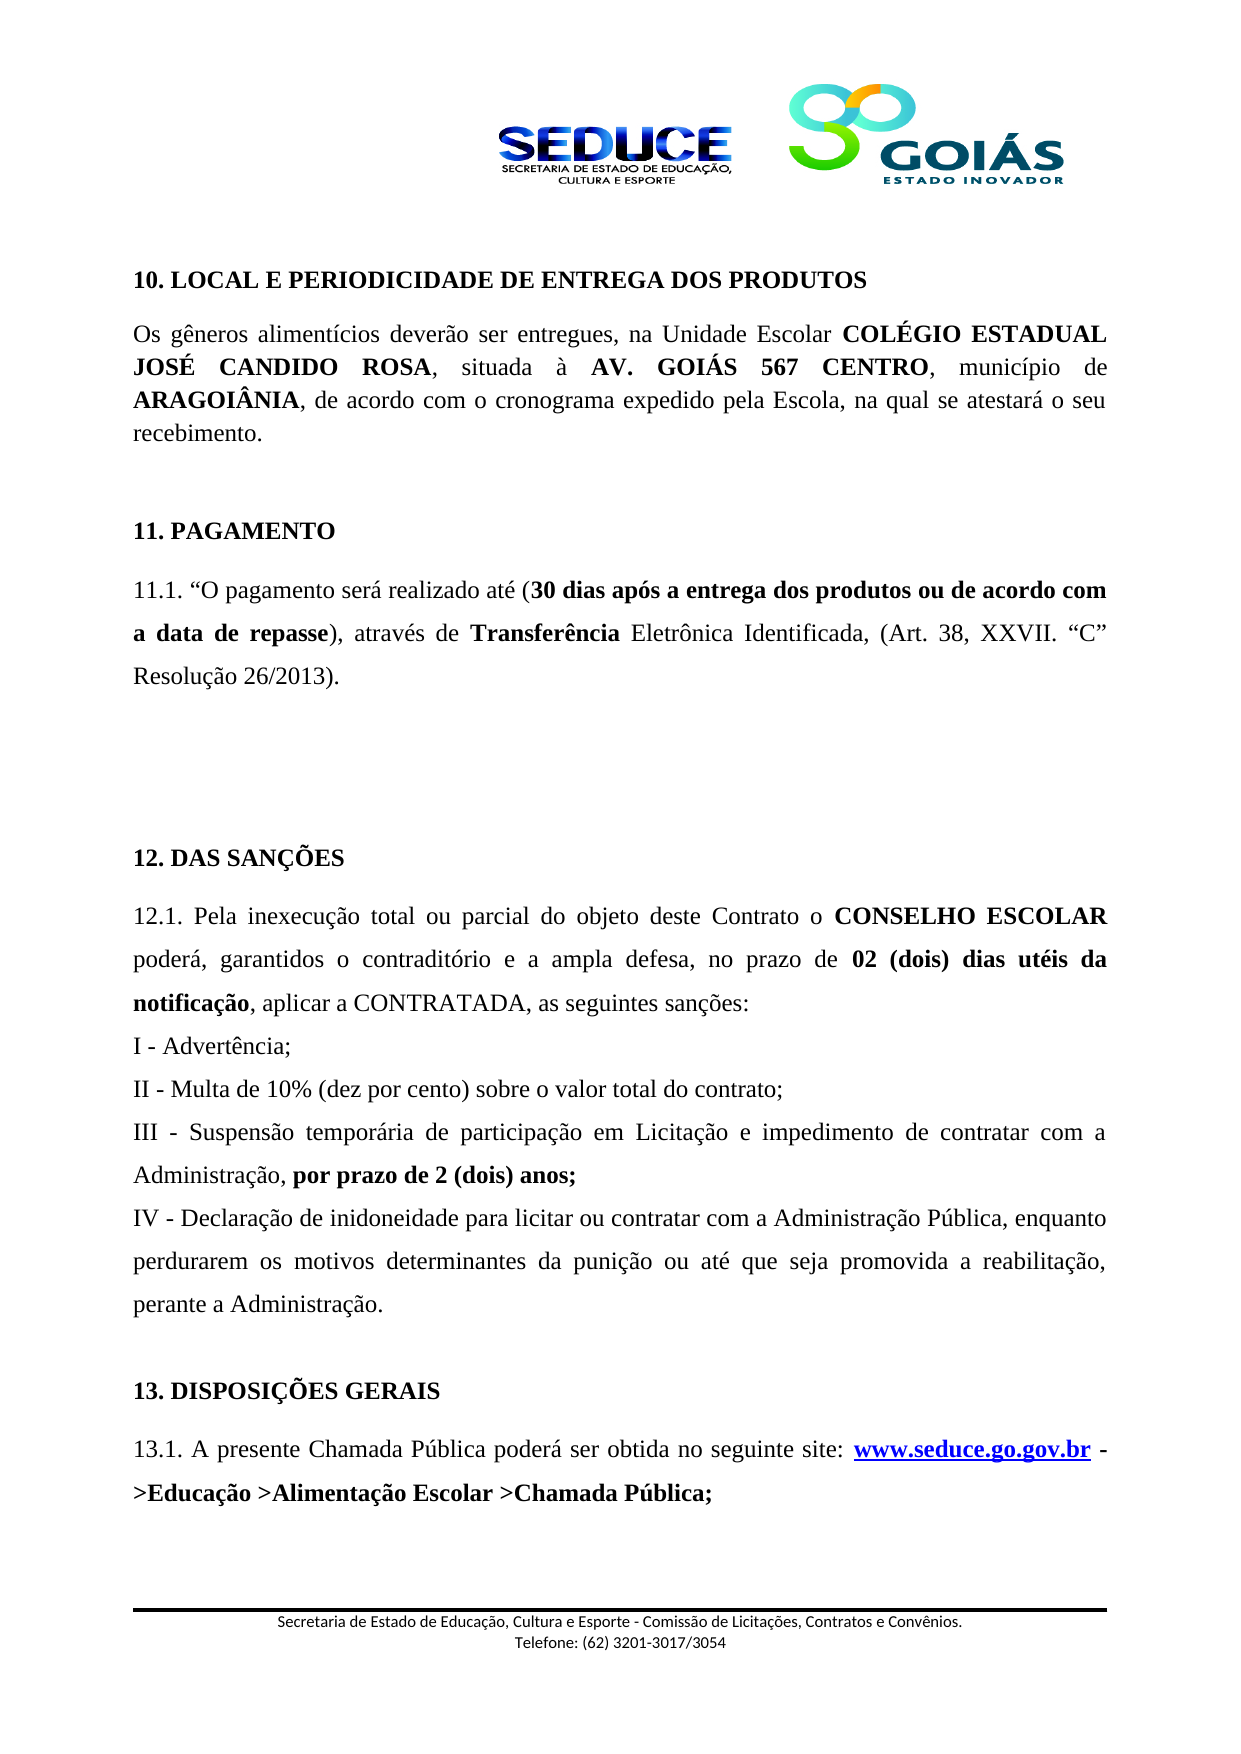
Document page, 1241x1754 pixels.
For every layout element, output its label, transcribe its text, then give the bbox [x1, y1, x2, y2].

text I - Advertência; [133, 1031, 1107, 1059]
text 10. LOCAL E PERIODICIDADE DE ENTREGA DOS PRODUTOS [133, 265, 1103, 294]
text 11. PAGAMENTO [133, 516, 1107, 545]
text II - Multa de 10% (dez por cento) sobre o valor total do contrato; [133, 1074, 1107, 1103]
text 12.1. Pela inexecução total ou parcial do objeto deste Contrato o CONSELHO ESCOLAR poderá, garantidos o contraditório e a ampla defesa, no prazo de 02 (dois) dias utéis da notificação, aplicar a CONTRATADA, as seguintes sanções: [133, 901, 1107, 1016]
text 13. DISPOSIÇÕES GERAIS [133, 1376, 1107, 1404]
text 12. DAS SANÇÕES [133, 843, 1107, 871]
text Os gêneros alimentícios deverão ser entregues, na Unidade Escolar COLÉGIO ESTADUAL JOSÉ CANDIDO ROSA, situada à AV. GOIÁS 567 CENTRO, município de ARAGOIÂNIA, de acordo com o cronograma expedido pela Escola, na qual se atestará o seu recebimento. [133, 319, 1107, 447]
text 11.1. “O pagamento será realizado até (30 dias após a entrega dos produtos ou de acordo com a data de repasse), através de Transferência Eletrônica Identificada, (Art. 38, XXVII. “C” Resolução 26/2013). [133, 575, 1107, 690]
text IV - Declaração de inidoneidade para licitar ou contratar com a Administração Pública, enquanto perdurarem os motivos determinantes da punição ou até que seja promovida a reabilitação, perante a Administração. [133, 1203, 1107, 1318]
text III - Suspensão temporária de participação em Licitação e impedimento de contratar com a Administração, por prazo de 2 (dois) anos; [133, 1117, 1107, 1189]
text 13.1. A presente Chamada Pública poderá ser obtida no seguinte site: www.seduce.go.gov.br ->Educação >Alimentação Escolar >Chamada Pública; [133, 1434, 1107, 1506]
picture [477, 73, 1108, 212]
